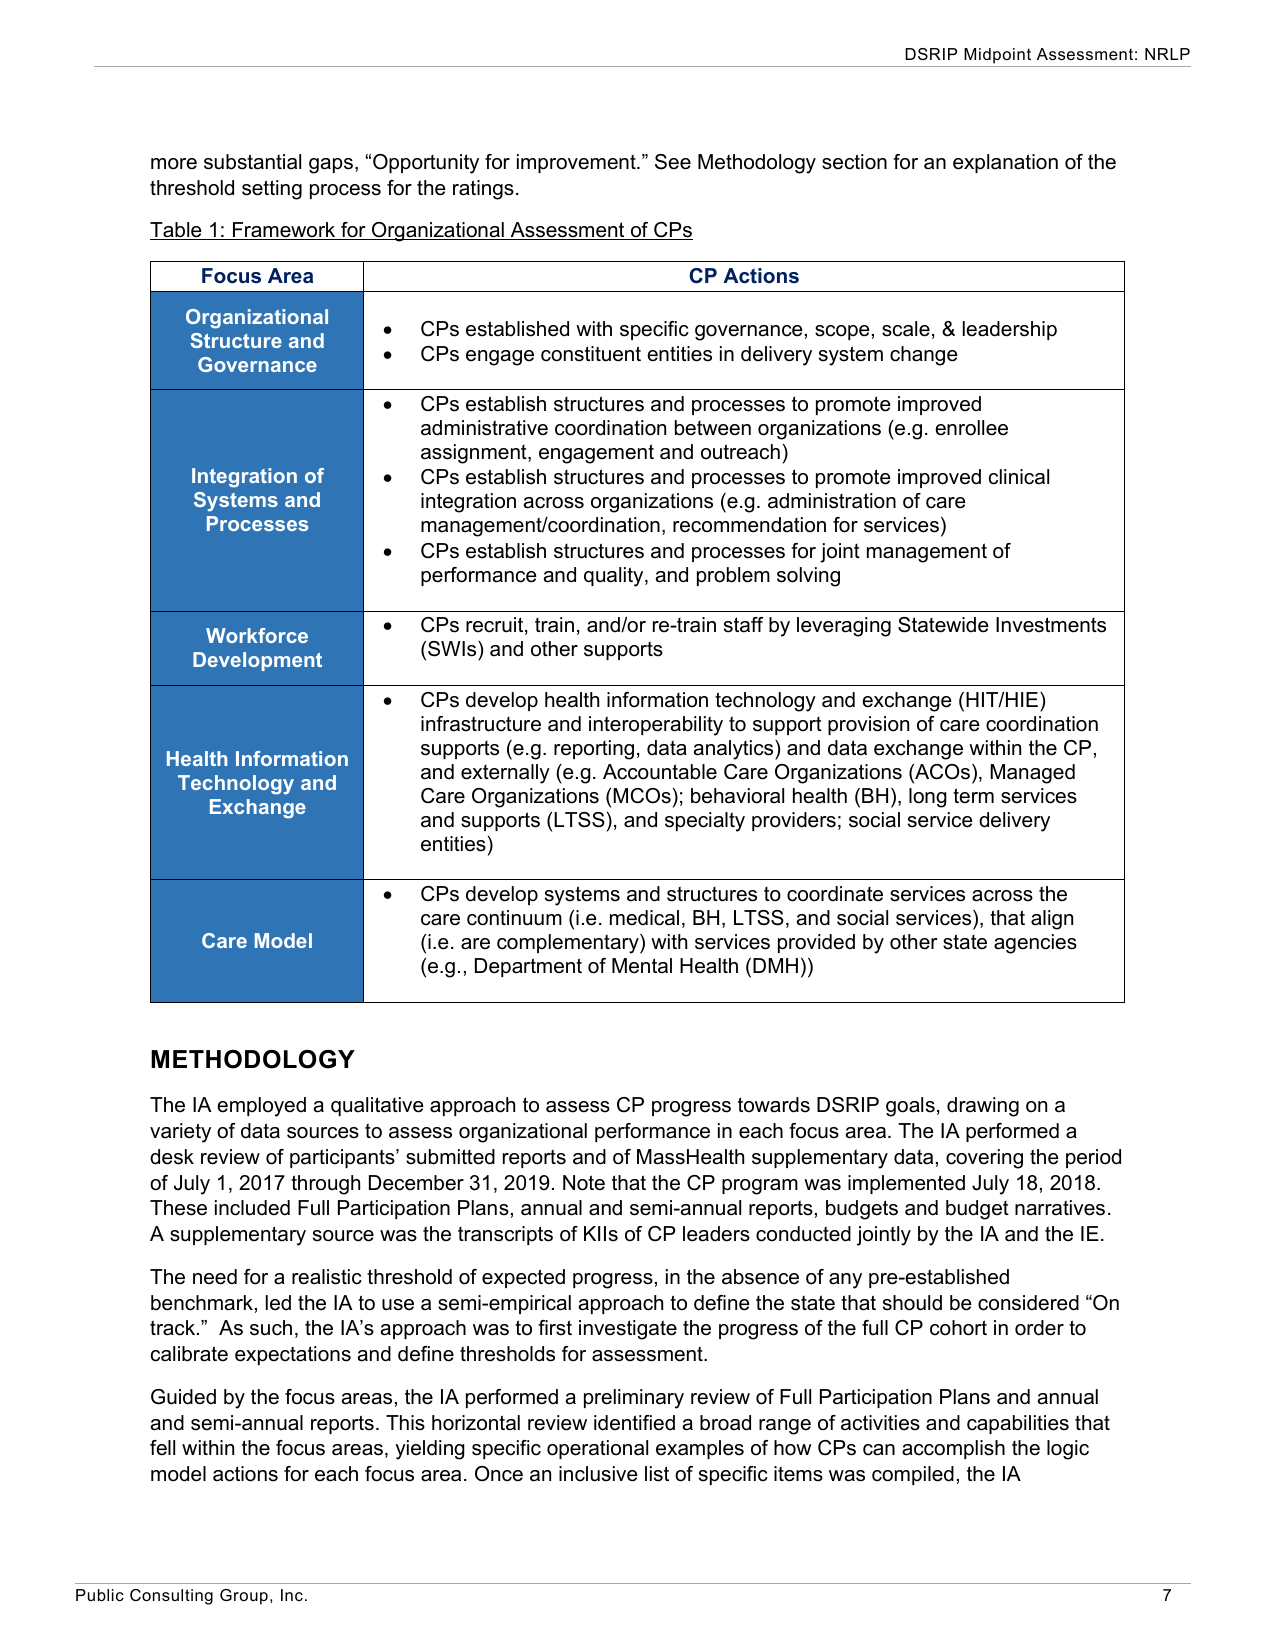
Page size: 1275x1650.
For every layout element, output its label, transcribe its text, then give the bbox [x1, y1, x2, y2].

text The need for a realistic threshold of expected progress, in the absence of any pre-established benchmark, led the IA to use a semi-empirical approach to define the state that should be considered “On track.” As such, the IA’s approach was to first investigate the progress of the full CP cohort in order to calibrate expectations and define thresholds for assessment. [150, 1264, 1125, 1366]
table_cell Care Model [151, 880, 363, 1002]
table_header Focus Area [151, 262, 363, 291]
table_cell Health Information Technology and Exchange [151, 686, 363, 879]
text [150, 1384, 1125, 1486]
table_header CP Actions [364, 262, 1124, 291]
table_cell Organizational Structure and Governance [151, 292, 363, 389]
text Table 1: Framework for Organizational Assessment of CPs [150, 218, 1125, 242]
table_cell CPs develop health information technology and exchange (HIT/HIE) infrastructure and interoperability to support provision of care coordination supports (e.g. reporting, data analytics) and data exchange within the CP, and externally (e.g. Accountable Care Organizations (ACOs), Managed Care Organizations (MCOs); behavioral health (BH), long term services and supports (LTSS), and specialty providers; social service delivery entities) [364, 686, 1124, 879]
table_cell Workforce Development [151, 612, 363, 685]
table_cell Integration of Systems and Processes [151, 390, 363, 611]
table_cell CPs establish structures and processes to promote improved administrative coordination between organizations (e.g. enrollee assignment, engagement and outreach) CPs establish structures and processes to promote improved clinical integration across organizations (e.g. administration of care management/coordination, recommendation for services) CPs establish structures and processes for joint management of performance and quality, and problem solving [364, 390, 1124, 611]
table_cell CPs established with specific governance, scope, scale, & leadership CPs engage constituent entities in delivery system change [364, 292, 1124, 389]
text The IA employed a qualitative approach to assess CP progress towards DSRIP goals, drawing on a variety of data sources to assess organizational performance in each focus area. The IA performed a desk review of participants’ submitted reports and of MassHealth supplementary data, covering the period of July 1, 2017 through December 31, 2019. Note that the CP program was implemented July 18, 2018. These included Full Participation Plans, annual and semi-annual reports, budgets and budget narratives. A supplementary source was the transcripts of KIIs of CP leaders conducted jointly by the IA and the IE. [150, 1093, 1125, 1246]
table_cell CPs recruit, train, and/or re-train staff by leveraging Statewide Investments (SWIs) and other supports [364, 612, 1124, 685]
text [150, 150, 1125, 200]
subtitle Methodology [150, 1045, 1125, 1074]
table_cell CPs develop systems and structures to coordinate services across the care continuum (i.e. medical, BH, LTSS, and social services), that align (i.e. are complementary) with services provided by other state agencies (e.g., Department of Mental Health (DMH)) [364, 880, 1124, 1002]
